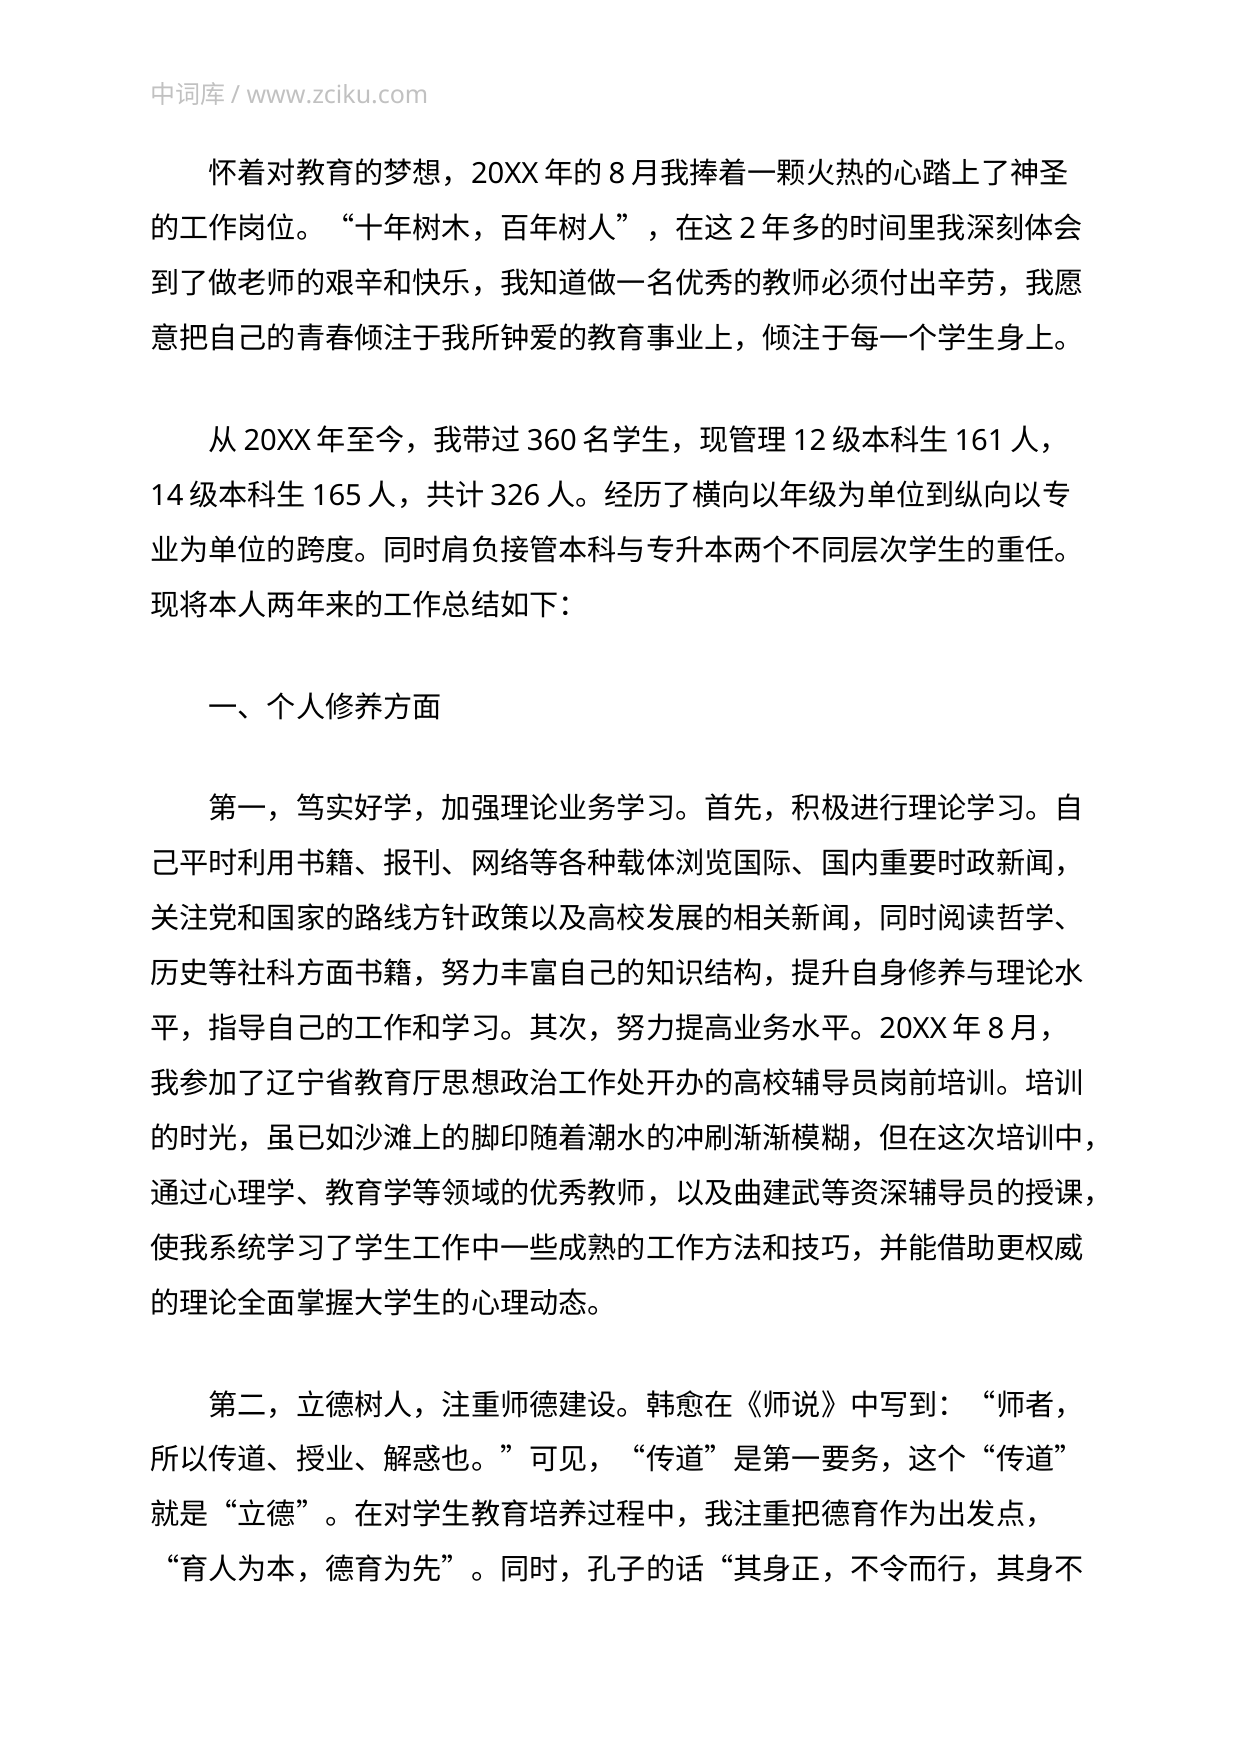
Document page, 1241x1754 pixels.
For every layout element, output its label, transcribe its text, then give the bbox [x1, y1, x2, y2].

text 从20XX年至今，我带过360名学生，现管理12级本科生161人，14级本科生165人，共计326人。经历了横向以年级为单位到纵向以专业为单位的跨度。同时肩负接管本科与专升本两个不同层次学生的重任。现将本人两年来的工作总结如下： [150, 417, 1090, 624]
text 怀着对教育的梦想，20XX年的8月我捧着一颗火热的心踏上了神圣的工作岗位。“十年树木，百年树人”，在这2年多的时间里我深刻体会到了做老师的艰辛和快乐，我知道做一名优秀的教师必须付出辛劳，我愿意把自己的青春倾注于我所钟爱的教育事业上，倾注于每一个学生身上。 [150, 150, 1090, 357]
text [150, 1381, 1090, 1588]
text 一、个人修养方面 [150, 683, 1090, 726]
text 第一，笃实好学，加强理论业务学习。首先，积极进行理论学习。自己平时利用书籍、报刊、网络等各种载体浏览国际、国内重要时政新闻，关注党和国家的路线方针政策以及高校发展的相关新闻，同时阅读哲学、历史等社科方面书籍，努力丰富自己的知识结构，提升自身修养与理论水平，指导自己的工作和学习。其次，努力提高业务水平。20XX年8月，我参加了辽宁省教育厅思想政治工作处开办的高校辅导员岗前培训。培训的时光，虽已如沙滩上的脚印随着潮水的冲刷渐渐模糊，但在这次培训中，通过心理学、教育学等领域的优秀教师，以及曲建武等资深辅导员的授课，使我系统学习了学生工作中一些成熟的工作方法和技巧，并能借助更权威的理论全面掌握大学生的心理动态。 [150, 785, 1090, 1322]
